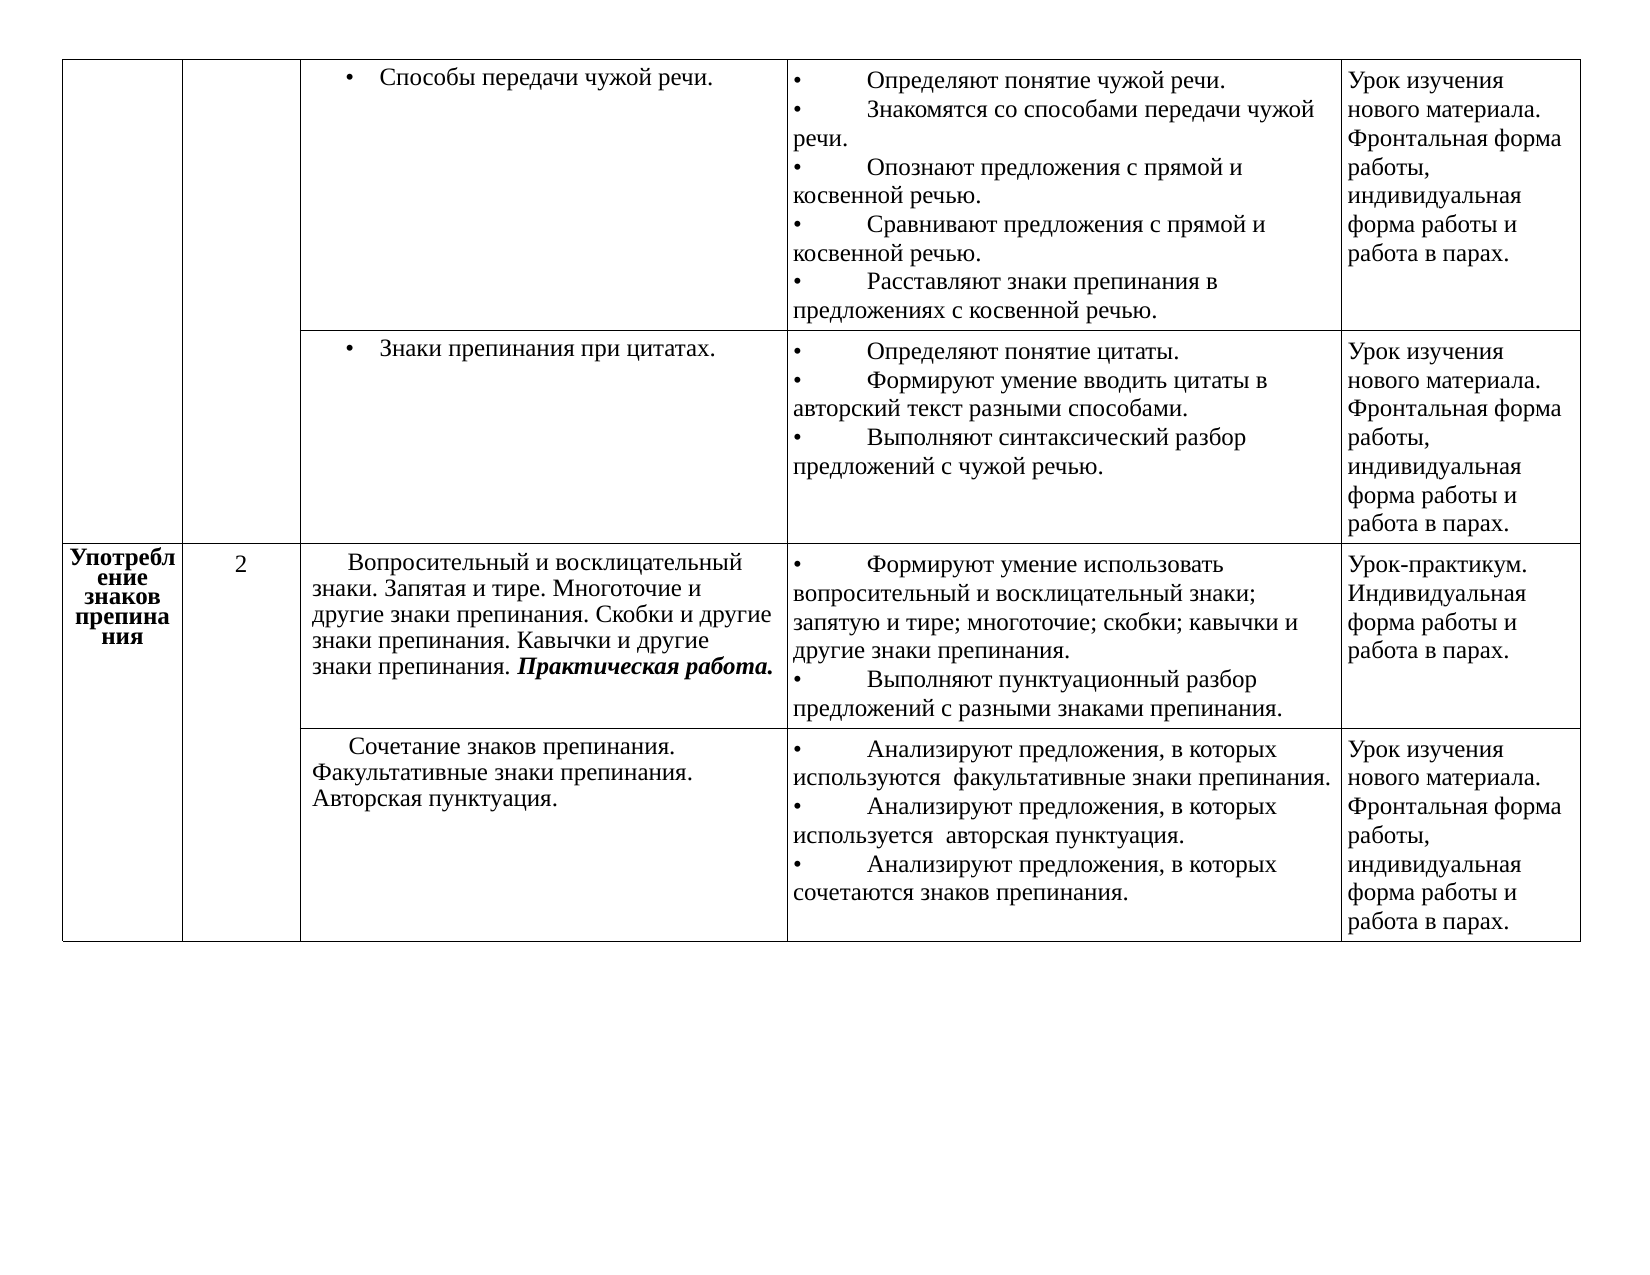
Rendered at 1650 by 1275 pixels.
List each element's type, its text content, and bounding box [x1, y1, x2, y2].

table_cell Сочетание знаков препинания. Факультативные знаки препинания. Авторская пунктуация. [301, 729, 787, 941]
table_cell Вопросительный и восклицательный знаки. Запятая и тире. Многоточие и другие знаки препинания. Скобки и другие знаки препинания. Кавычки и другие знаки препинания. Практическая работа. [301, 544, 787, 727]
table_cell Урок изучения нового материала. Фронтальная форма работы, индивидуальная форма работы и работа в парах. [1342, 729, 1580, 941]
table_cell Способы передачи чужой речи. [301, 60, 787, 330]
table_cell Определяют понятие цитаты. Формируют умение вводить цитаты в авторский текст разными способами. Выполняют синтаксический разбор предложений с чужой речью. [788, 331, 1341, 543]
table_cell 2 [183, 544, 300, 941]
table_cell Анализируют предложения, в которых используются факультативные знаки препинания. Анализируют предложения, в которых используется авторская пунктуация. Анализируют предложения, в которых сочетаются знаков препинания. [788, 729, 1341, 941]
table_cell Урок изучения нового материала. Фронтальная форма работы, индивидуальная форма работы и работа в парах. [1342, 60, 1580, 330]
table_cell Урок изучения нового материала. Фронтальная форма работы, индивидуальная форма работы и работа в парах. [1342, 331, 1580, 543]
table_cell Формируют умение использовать вопросительный и восклицательный знаки; запятую и тире; многоточие; скобки; кавычки и другие знаки препинания. Выполняют пунктуационный разбор предложений с разными знаками препинания. [788, 544, 1341, 727]
table_cell Употребление знаков препинания [63, 544, 182, 941]
table_cell Урок-практикум. Индивидуальная форма работы и работа в парах. [1342, 544, 1580, 727]
table_cell Знаки препинания при цитатах. [301, 331, 787, 543]
table_cell Определяют понятие чужой речи. Знакомятся со способами передачи чужой речи. Опознают предложения с прямой и косвенной речью. Сравнивают предложения с прямой и косвенной речью. Расставляют знаки препинания в предложениях с косвенной речью. [788, 60, 1341, 330]
